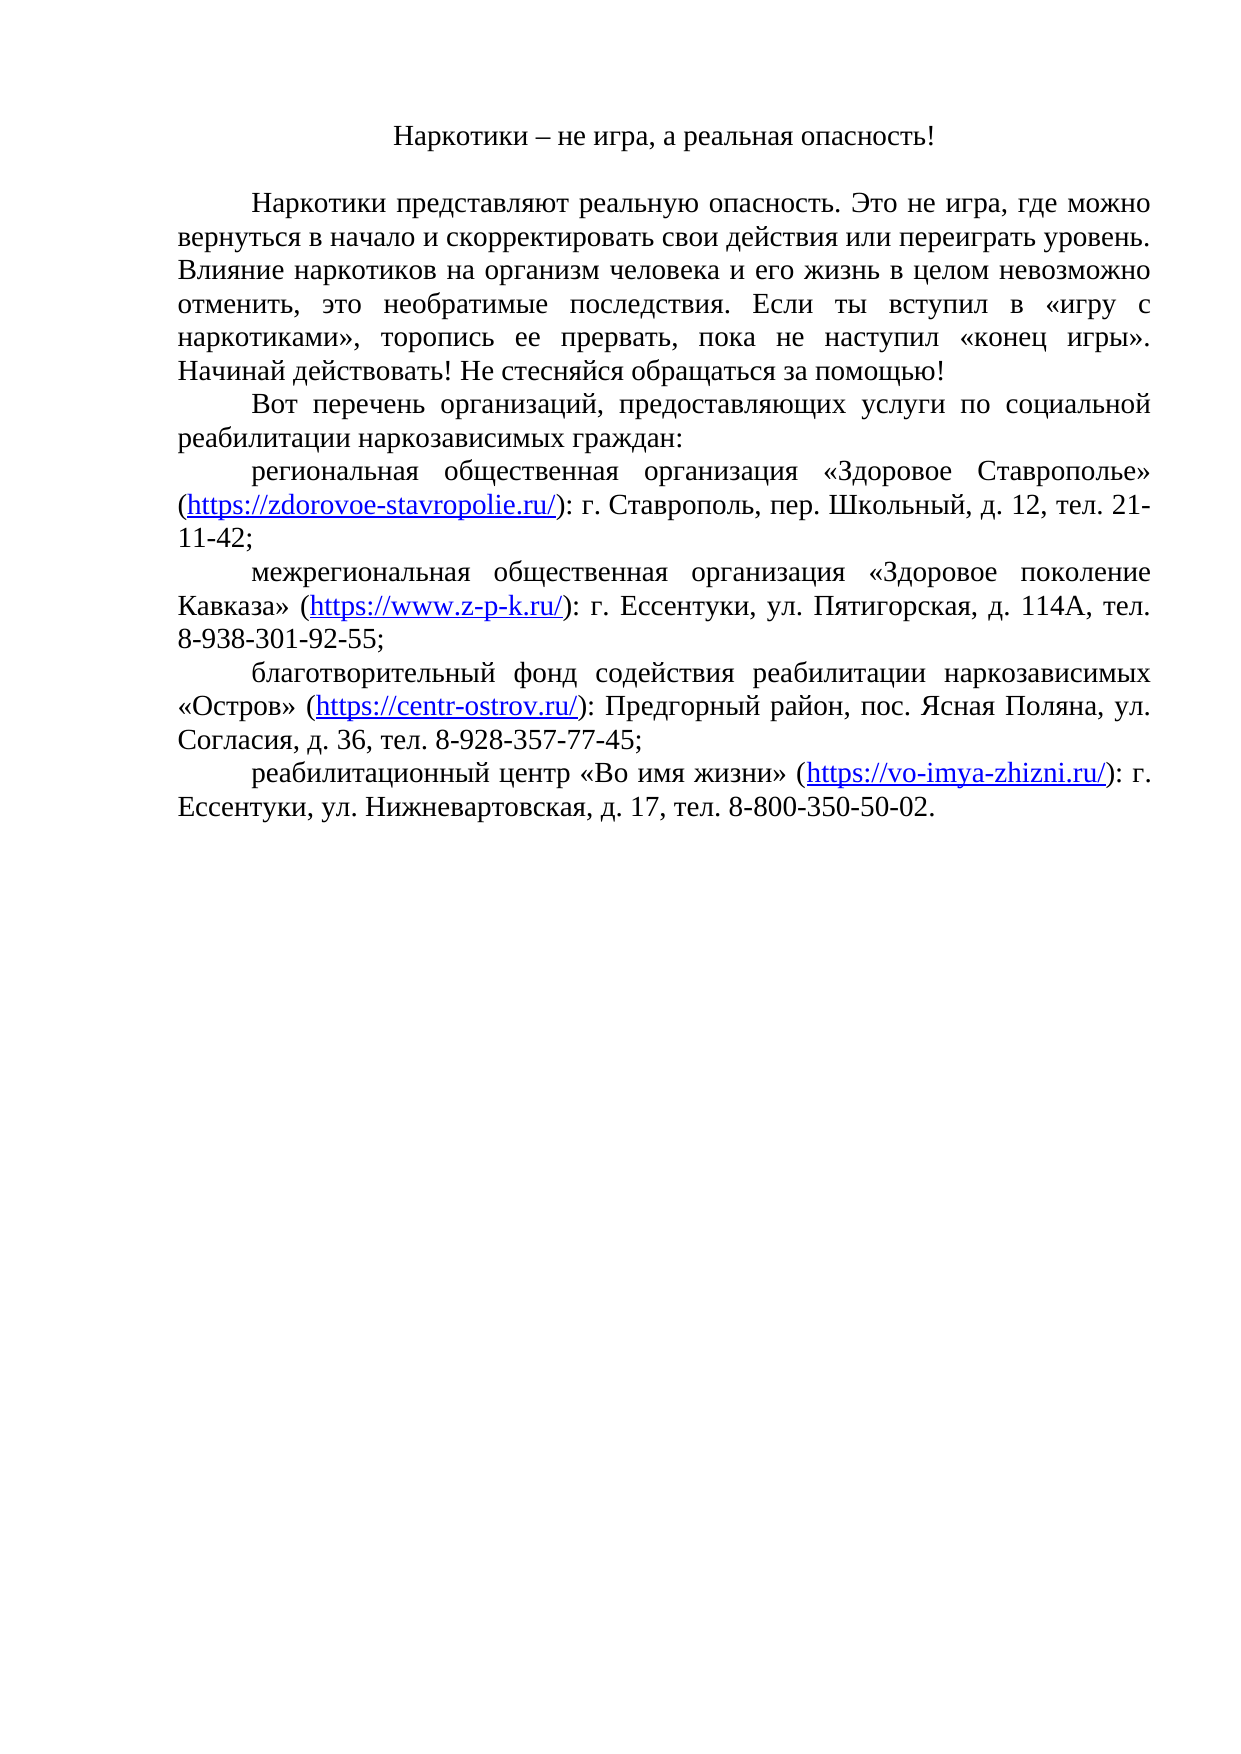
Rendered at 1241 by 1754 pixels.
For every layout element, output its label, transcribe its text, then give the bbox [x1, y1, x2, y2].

text Наркотики представляют реальную опасность. Это не игра, где можно вернуться в начало и скорректировать свои действия или переиграть уровень. Влияние наркотиков на организм человека и его жизнь в целом невозможно отменить, это необратимые последствия. Если ты вступил в «игру с наркотиками», торопись ее прервать, пока не наступил «конец игры». Начинай действовать! Не стесняйся обращаться за помощью! [177, 185, 1152, 386]
text межрегиональная общественная организация «Здоровое поколение Кавказа» (https://www.z-p-k.ru/): г. Ессентуки, ул. Пятигорская, д. 114А, тел. 8-938-301-92-55; [177, 554, 1152, 655]
text Вот перечень организаций, предоставляющих услуги по социальной реабилитации наркозависимых граждан: [177, 386, 1152, 453]
text региональная общественная организация «Здоровое Ставрополье» (https://zdorovoe-stavropolie.ru/): г. Ставрополь, пер. Школьный, д. 12, тел. 21-11-42; [177, 453, 1152, 554]
text Наркотики – не игра, а реальная опасность! [177, 118, 1152, 152]
text реабилитационный центр «Во имя жизни» (https://vo-imya-zhizni.ru/): г. Ессентуки, ул. Нижневартовская, д. 17, тел. 8-800-350-50-02. [177, 755, 1152, 822]
text благотворительный фонд содействия реабилитации наркозависимых «Остров» (https://centr-ostrov.ru/): Предгорный район, пос. Ясная Поляна, ул. Согласия, д. 36, тел. 8-928-357-77-45; [177, 655, 1152, 755]
